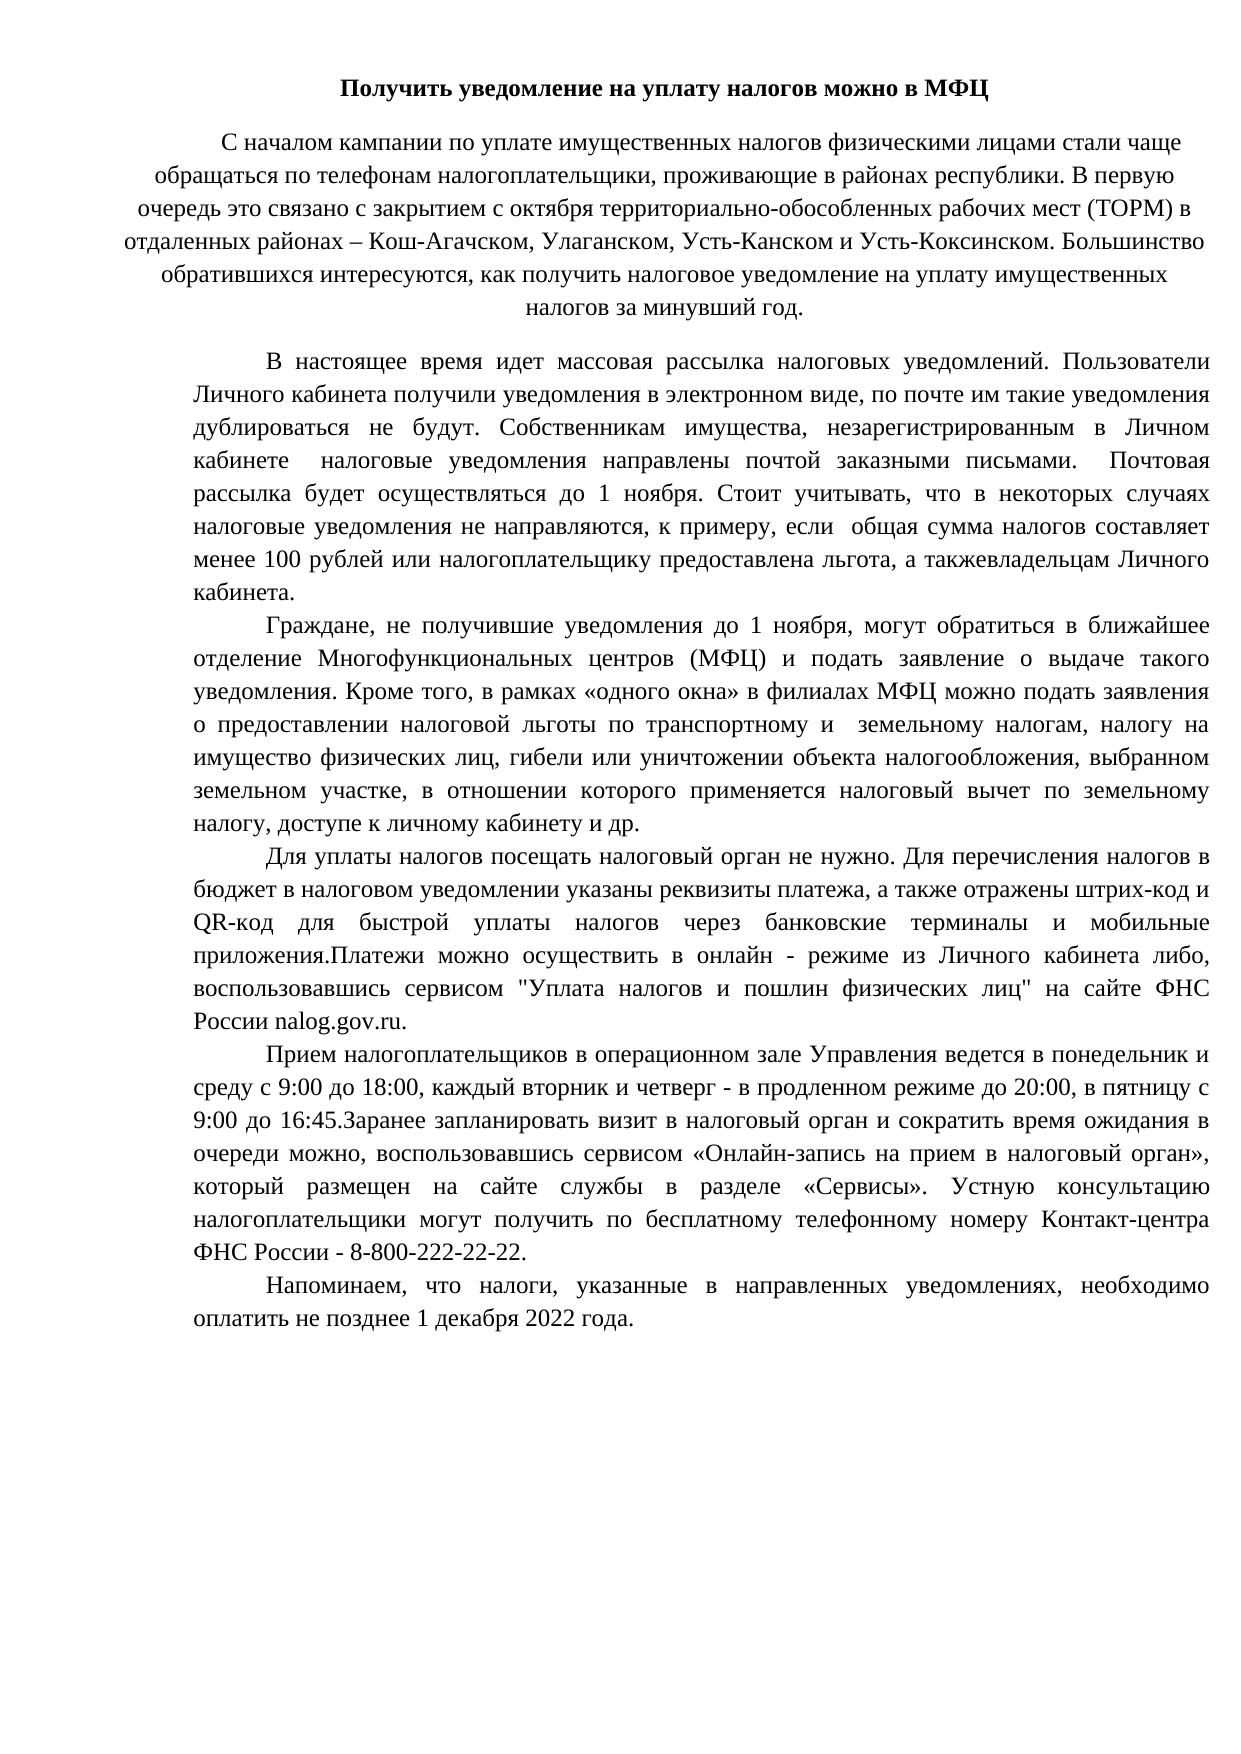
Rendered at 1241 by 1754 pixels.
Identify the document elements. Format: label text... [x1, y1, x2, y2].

list Граждане, не получившие уведомления до 1 ноября, могут обратиться в ближайшее отделение Многофункциональных центров (МФЦ) и подать заявление о выдаче такого уведомления. Кроме того, в рамках «одного окна» в филиалах МФЦ можно подать заявления о предоставлении налоговой льготы по транспортному и земельному налогам, налогу на имущество физических лиц, гибели или уничтожении объекта налогообложения, выбранном земельном участке, в отношении которого применяется налоговый вычет по земельному налогу, доступе к личному кабинету и др. [193, 610, 1211, 837]
list Прием налогоплательщиков в операционном зале Управления ведется в понедельник и среду с 9:00 до 18:00, каждый вторник и четверг - в продленном режиме до 20:00, в пятницу с 9:00 до 16:45.Заранее запланировать визит в налоговый орган и сократить время ожидания в очереди можно, воспользовавшись сервисом «Онлайн-запись на прием в налоговый орган», который размещен на сайте службы в разделе «Сервисы». Устную консультацию налогоплательщики могут получить по бесплатному телефонному номеру Контакт-центра ФНС России - 8-800-222-22-22. [193, 1039, 1211, 1266]
list Напоминаем, что налоги, указанные в направленных уведомлениях, необходимо оплатить не позднее 1 декабря 2022 года. [193, 1271, 1211, 1332]
list Для уплаты налогов посещать налоговый орган не нужно. Для перечисления налогов в бюджет в налоговом уведомлении указаны реквизиты платежа, а также отражены штрих-код и QR-код для быстрой уплаты налогов через банковские терминалы и мобильные приложения.Платежи можно осуществить в онлайн - режиме из Личного кабинета либо, воспользовавшись сервисом "Уплата налогов и пошлин физических лиц" на сайте ФНС России nalog.gov.ru. [193, 841, 1211, 1035]
list В настоящее время идет массовая рассылка налоговых уведомлений. Пользователи Личного кабинета получили уведомления в электронном виде, по почте им такие уведомления дублироваться не будут. Собственникам имущества, незарегистрированным в Личном кабинете налоговые уведомления направлены почтой заказными письмами. Почтовая рассылка будет осуществляться до 1 ноября. Стоит учитывать, что в некоторых случаях налоговые уведомления не направляются, к примеру, если общая сумма налогов составляет менее 100 рублей или налогоплательщику предоставлена льгота, а такжевладельцам Личного кабинета. [193, 346, 1211, 606]
text Получить уведомление на уплату налогов можно в МФЦ [118, 73, 1211, 102]
text С началом кампании по уплате имущественных налогов физическими лицами стали чаще обращаться по телефонам налогоплательщики, проживающие в районах республики. В первую очередь это связано с закрытием с октября территориально-обособленных рабочих мест (ТОРМ) в отдаленных районах – Кош-Агачском, Улаганском, Усть-Канском и Усть-Коксинском. Большинство обратившихся интересуются, как получить налоговое уведомление на уплату имущественных налогов за минувший год. [118, 127, 1211, 321]
